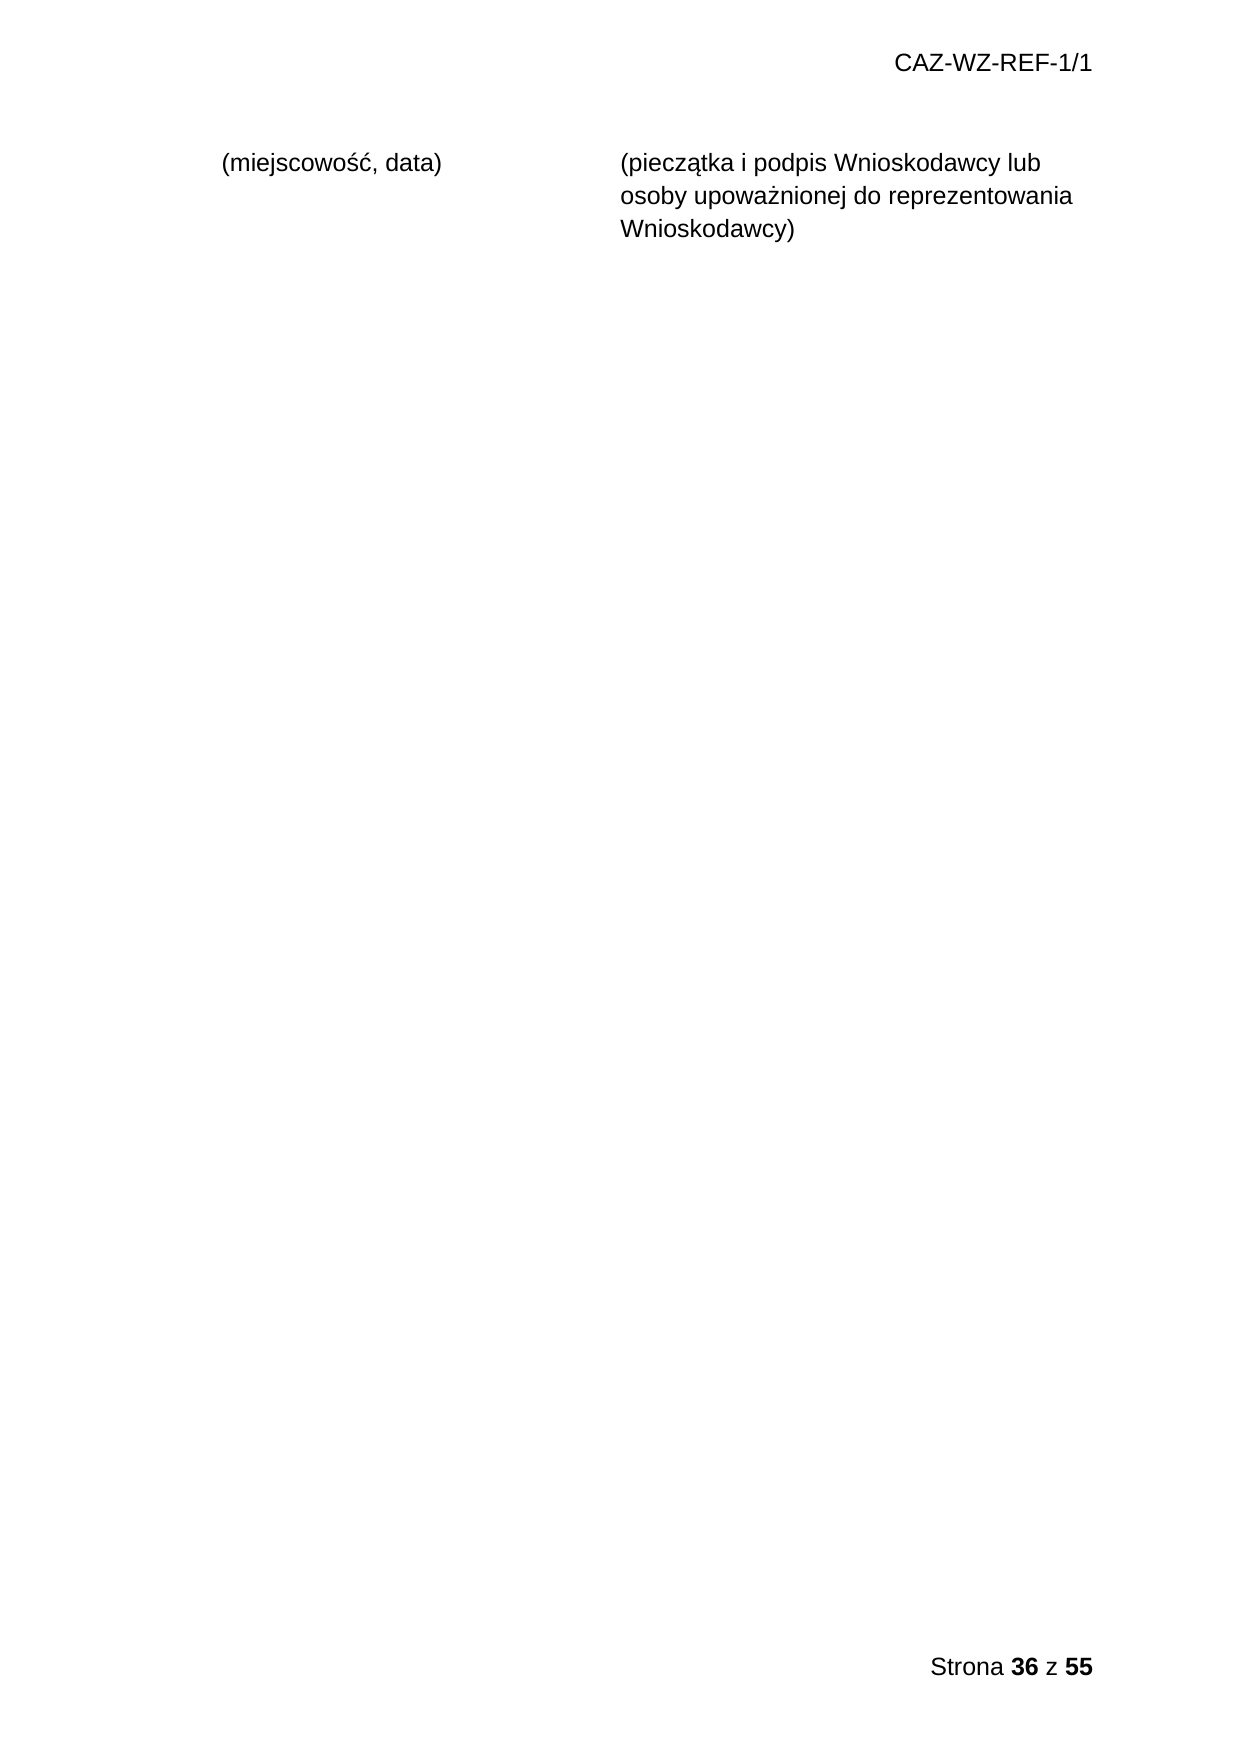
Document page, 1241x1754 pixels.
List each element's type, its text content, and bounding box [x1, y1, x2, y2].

text (miejscowość, data) (pieczątka i podpis Wnioskodawcy lub osoby upoważnionej do reprezentowania Wnioskodawcy) [148, 148, 1093, 242]
